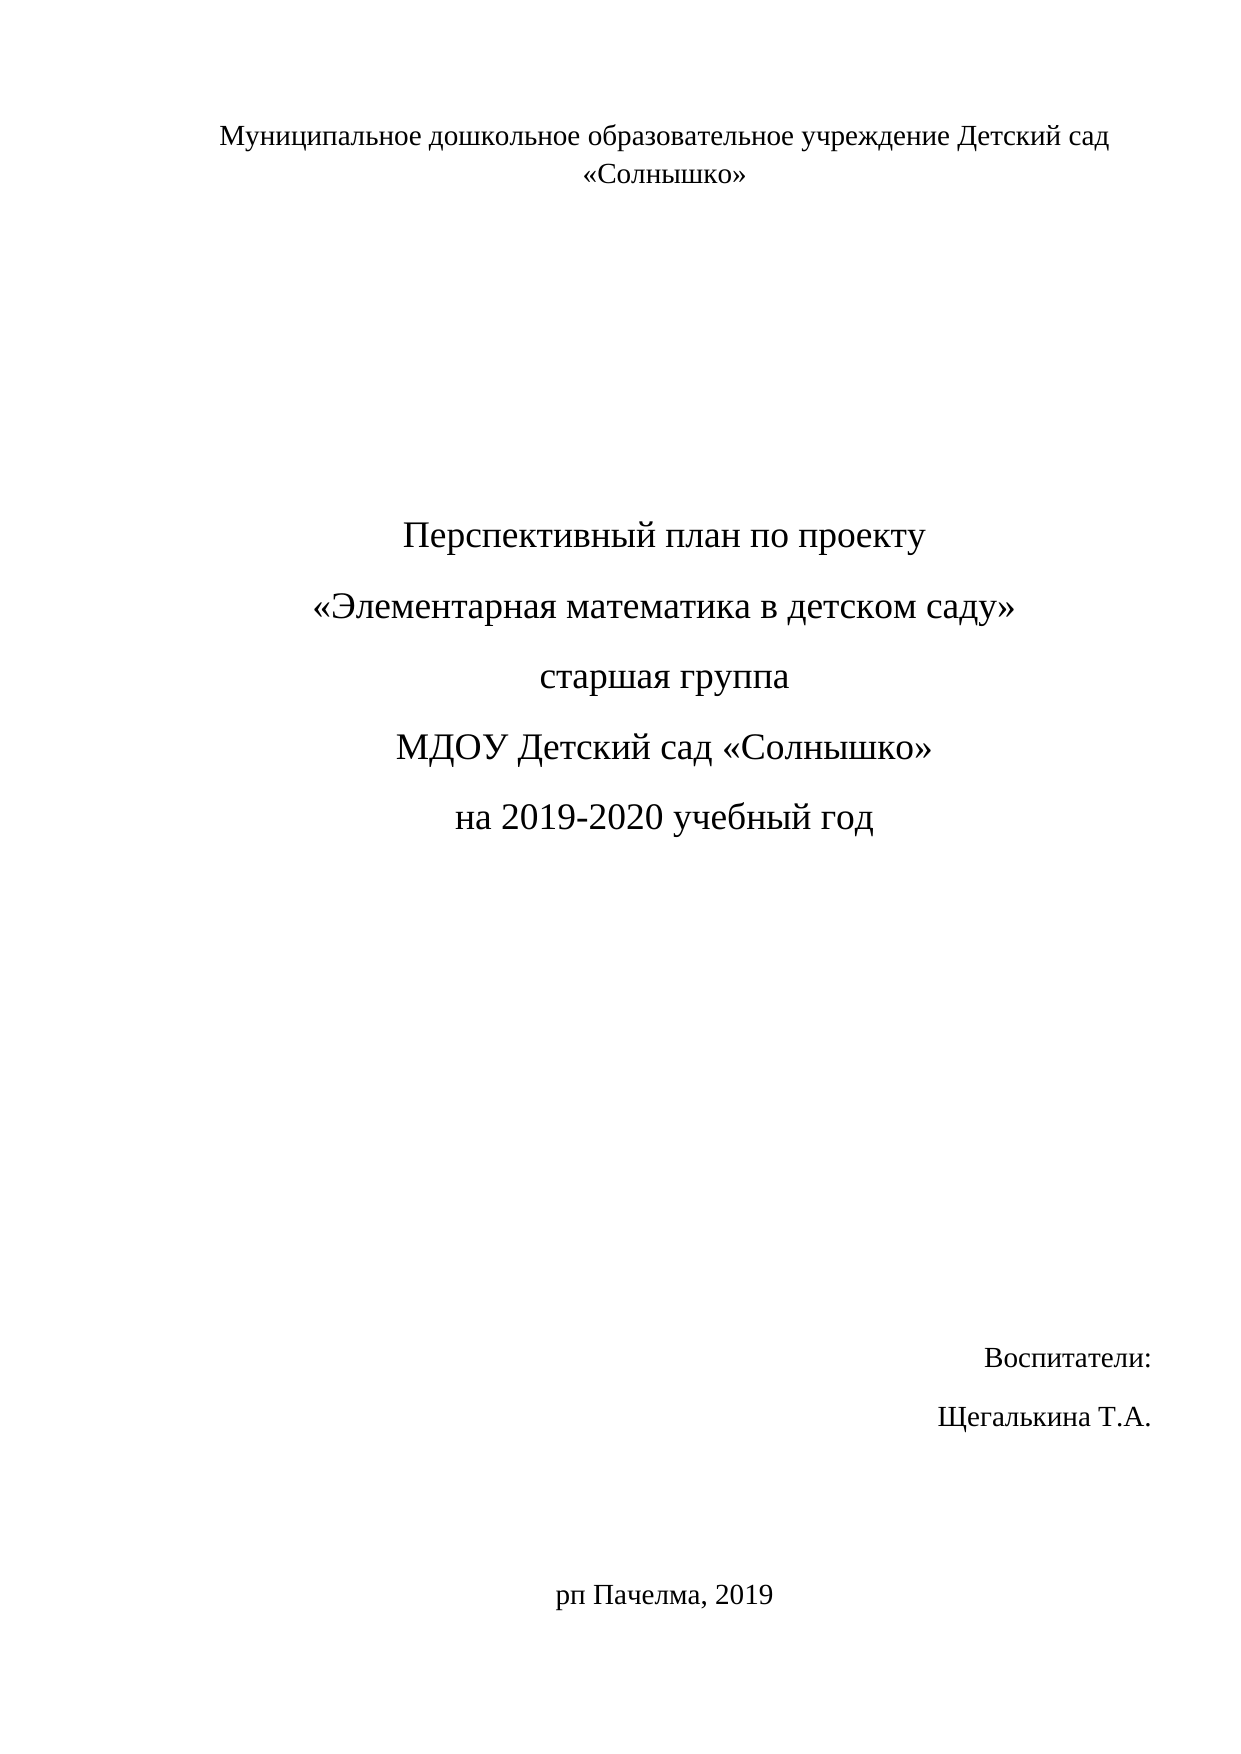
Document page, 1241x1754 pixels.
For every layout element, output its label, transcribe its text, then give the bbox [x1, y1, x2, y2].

text Воспитатели: [177, 1340, 1152, 1373]
text на 2019-2020 учебный год [177, 794, 1152, 838]
text старшая группа [177, 654, 1152, 697]
text Муниципальное дошкольное образовательное учреждение Детский сад «Солнышко» [177, 118, 1152, 190]
text рп Пачелма, 2019 [177, 1577, 1152, 1611]
text «Элементарная математика в детском саду» [177, 583, 1152, 626]
text Щегалькина Т.А. [177, 1399, 1152, 1433]
text МДОУ Детский сад «Солнышко» [177, 724, 1152, 767]
text Перспективный план по проекту [177, 513, 1152, 556]
